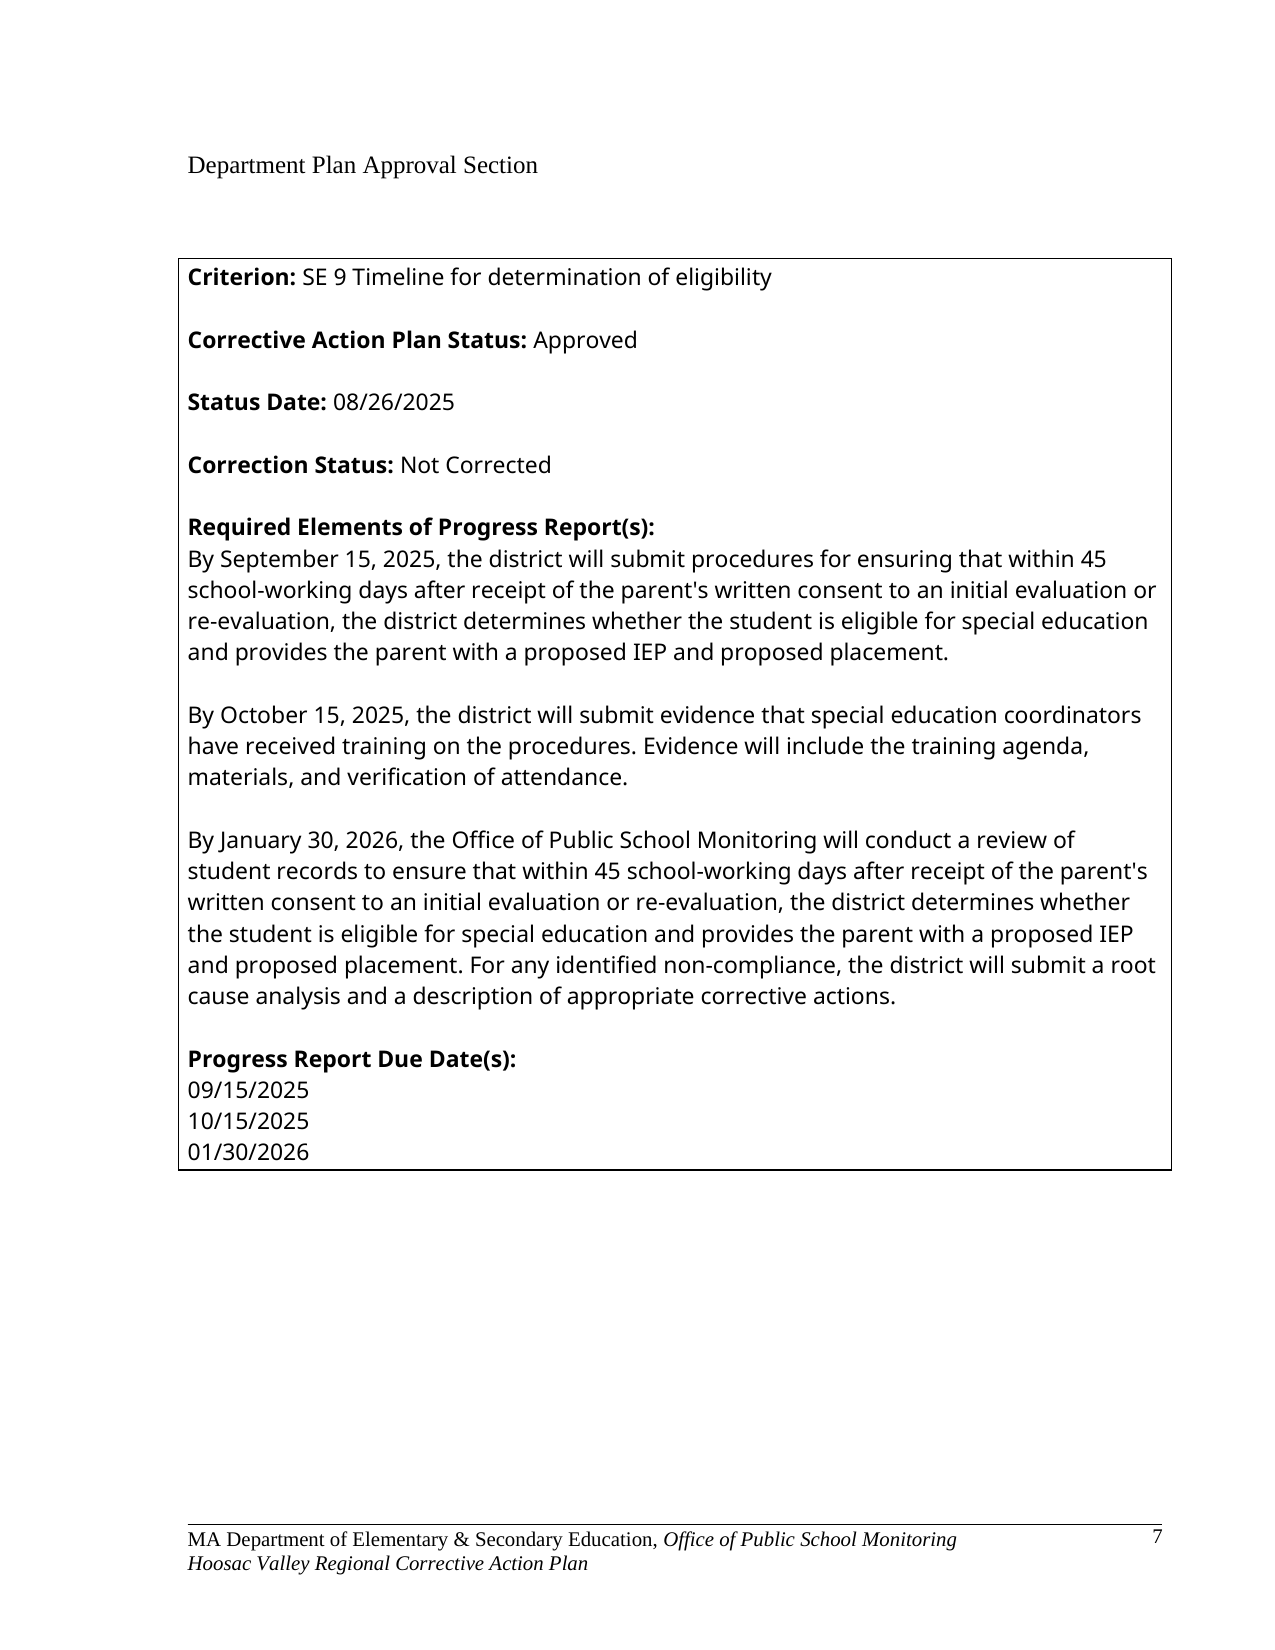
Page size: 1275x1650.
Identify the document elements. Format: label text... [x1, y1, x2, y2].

text Correction Status: Not Corrected [187, 449, 1162, 480]
text 10/15/2025 [187, 1105, 1162, 1133]
text Corrective Action Plan Status: Approved [187, 324, 1162, 355]
text By October 15, 2025, the district will submit evidence that special education coordinators have received training on the procedures. Evidence will include the training agenda, materials, and verification of attendance. [187, 699, 1162, 792]
text By January 30, 2026, the Office of Public School Monitoring will conduct a review of student records to ensure that within 45 school-working days after receipt of the parent's written consent to an initial evaluation or re-evaluation, the district determines whether the student is eligible for special education and provides the parent with a proposed IEP and proposed placement. For any identified non-compliance, the district will submit a root cause analysis and a description of appropriate corrective actions. [187, 824, 1162, 1011]
subtitle Department Plan Approval Section [187, 150, 1162, 179]
text Criterion: SE 9 Timeline for determination of eligibility [179, 259, 1171, 292]
text By September 15, 2025, the district will submit procedures for ensuring that within 45 school-working days after receipt of the parent's written consent to an initial evaluation or re-evaluation, the district determines whether the student is eligible for special education and provides the parent with a proposed IEP and proposed placement. [187, 542, 1162, 667]
text 09/15/2025 [187, 1074, 1162, 1105]
text Required Elements of Progress Report(s): [187, 511, 1162, 542]
text Status Date: 08/26/2025 [187, 386, 1162, 417]
text Progress Report Due Date(s): [187, 1042, 1162, 1074]
text 01/30/2026 [179, 1133, 1171, 1169]
